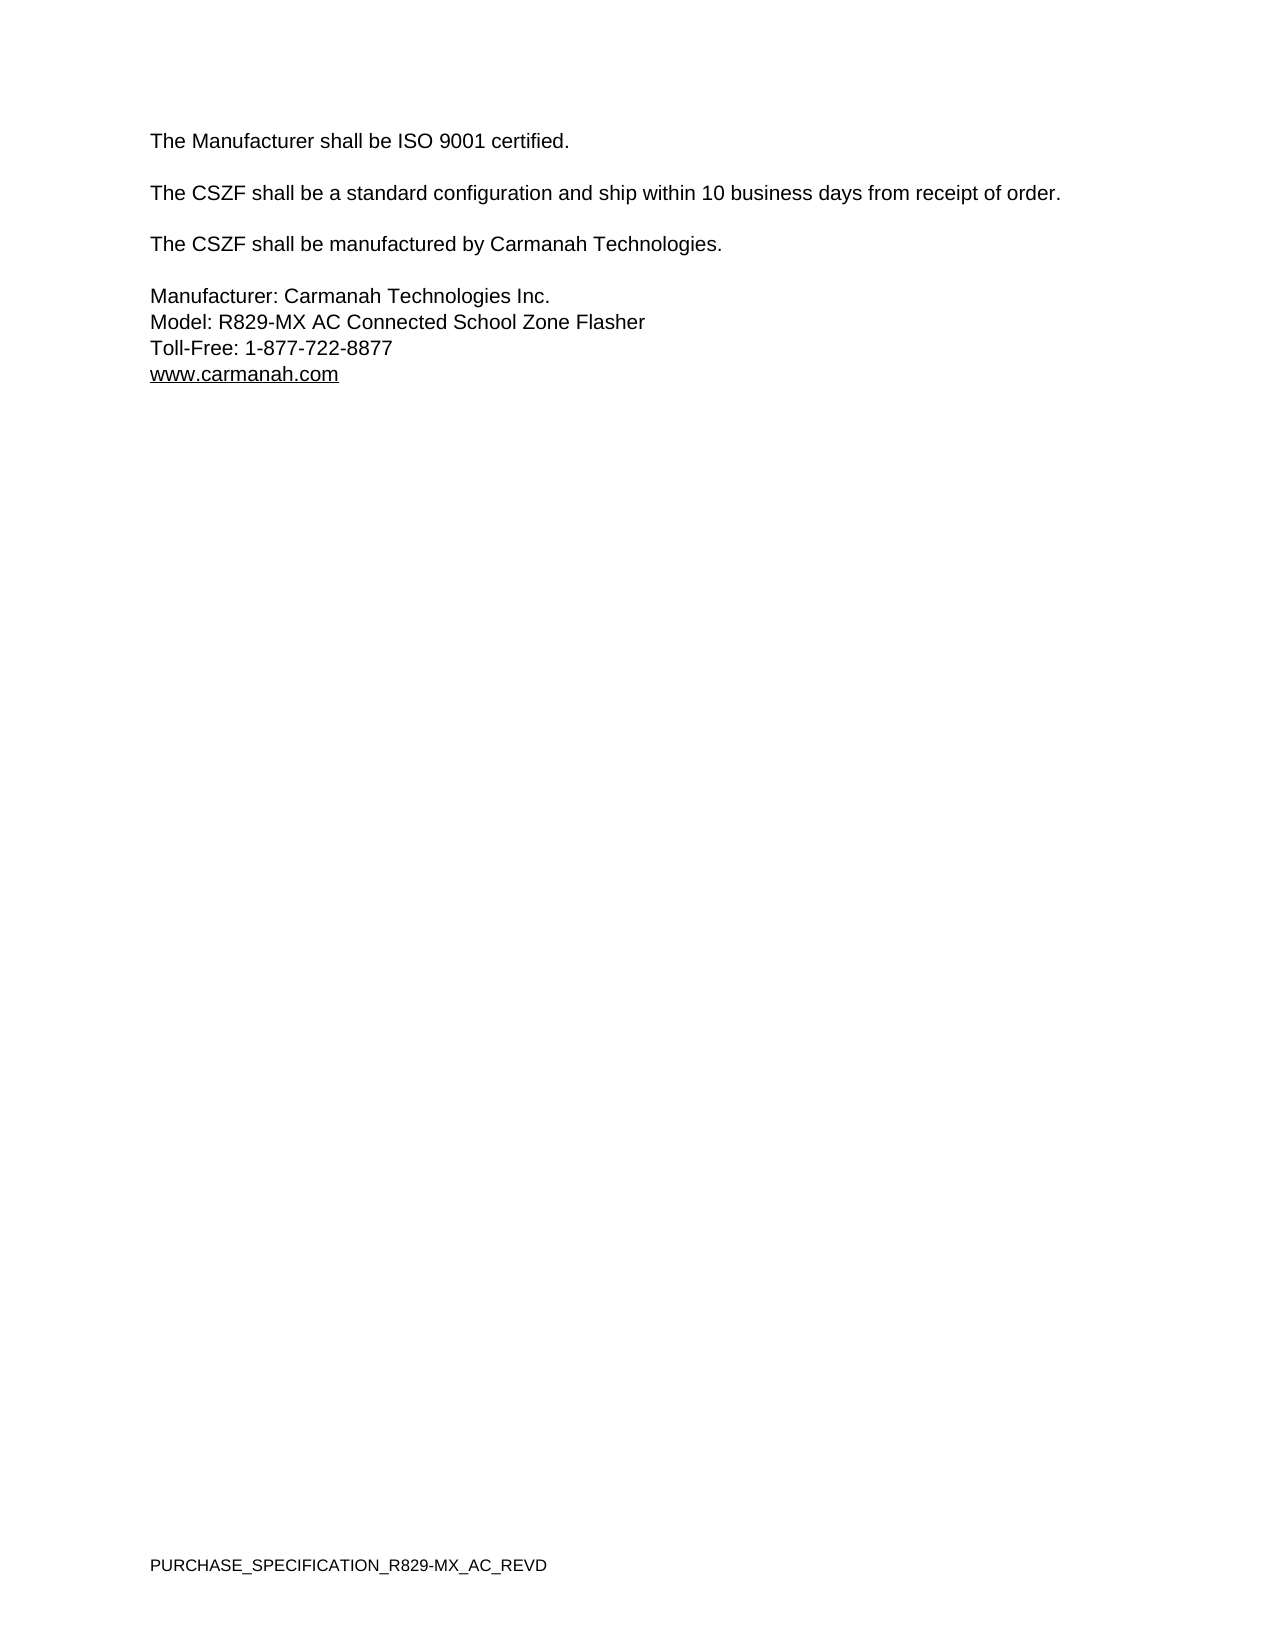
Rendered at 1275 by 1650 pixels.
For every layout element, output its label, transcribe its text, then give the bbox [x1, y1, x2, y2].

text Model: R829-MX AC Connected School Zone Flasher [150, 310, 1125, 334]
text The Manufacturer shall be ISO 9001 certified. [150, 129, 1125, 153]
text The CSZF shall be manufactured by Carmanah Technologies. [150, 232, 1125, 256]
text Toll-Free: 1-877-722-8877 [150, 336, 1125, 359]
text www.carmanah.com [150, 361, 1125, 385]
text The CSZF shall be a standard configuration and ship within 10 business days from receipt of order. [150, 181, 1125, 204]
text Manufacturer: Carmanah Technologies Inc. [150, 284, 1125, 308]
